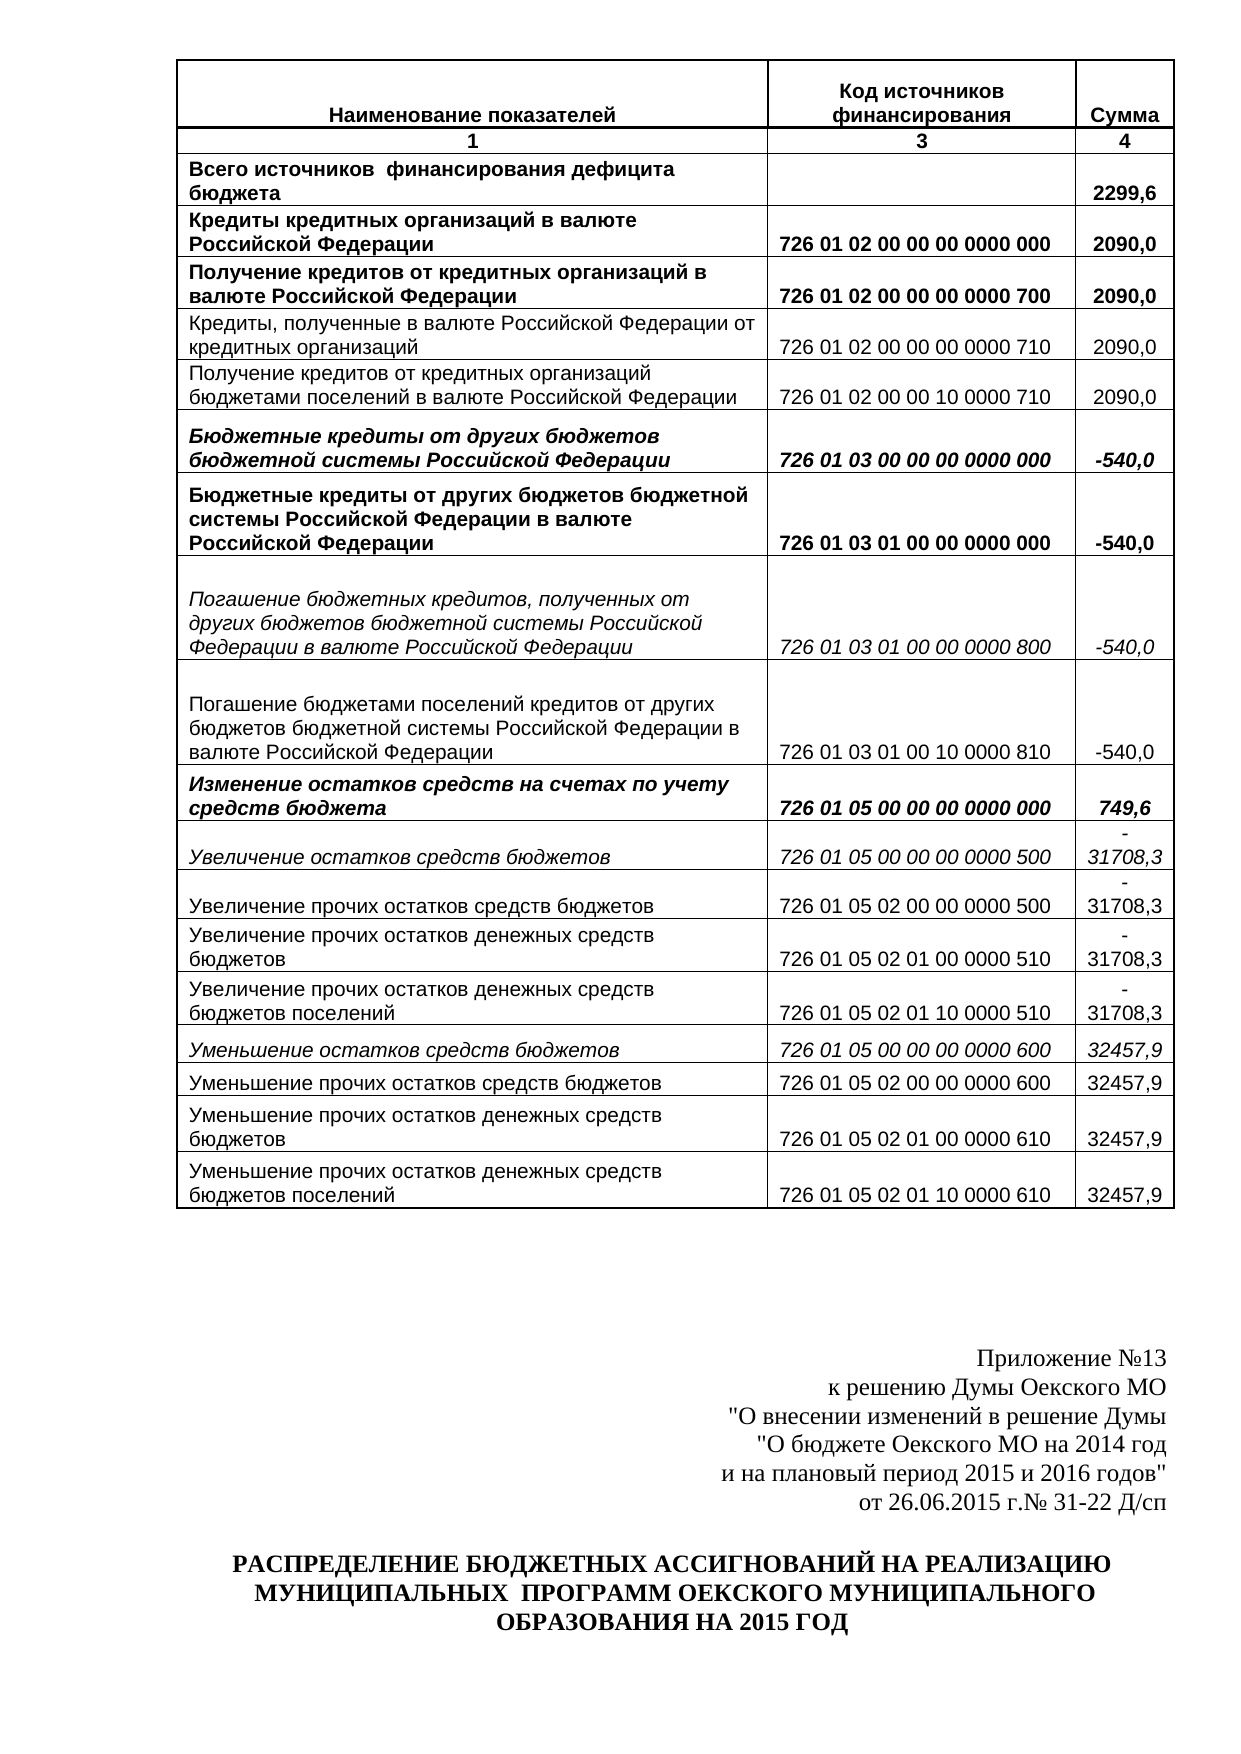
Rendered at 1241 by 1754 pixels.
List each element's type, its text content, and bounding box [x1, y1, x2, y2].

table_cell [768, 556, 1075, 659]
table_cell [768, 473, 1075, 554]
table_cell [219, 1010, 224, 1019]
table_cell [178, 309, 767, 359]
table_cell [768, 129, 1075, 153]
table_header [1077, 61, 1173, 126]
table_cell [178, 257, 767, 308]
text РАСПРЕДЕЛЕНИЕ БЮДЖЕТНЫХ АССИГНОВАНИЙ НА РЕАЛИЗАЦИЮ [177, 1549, 1167, 1578]
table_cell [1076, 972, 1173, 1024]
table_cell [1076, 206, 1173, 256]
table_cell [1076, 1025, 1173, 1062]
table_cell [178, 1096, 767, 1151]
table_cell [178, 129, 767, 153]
text от 26.06.2015 г.№ 31-22 Д/сп [177, 1487, 1167, 1516]
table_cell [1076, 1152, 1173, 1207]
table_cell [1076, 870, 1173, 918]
text Приложение №13 [177, 1343, 1167, 1372]
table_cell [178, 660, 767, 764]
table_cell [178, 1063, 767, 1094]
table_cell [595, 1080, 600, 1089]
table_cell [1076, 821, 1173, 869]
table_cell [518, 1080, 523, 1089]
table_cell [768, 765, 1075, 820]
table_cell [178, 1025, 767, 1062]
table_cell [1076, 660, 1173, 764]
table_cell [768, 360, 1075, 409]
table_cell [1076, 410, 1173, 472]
text "О бюджете Оекского МО на 2014 год [177, 1429, 1167, 1458]
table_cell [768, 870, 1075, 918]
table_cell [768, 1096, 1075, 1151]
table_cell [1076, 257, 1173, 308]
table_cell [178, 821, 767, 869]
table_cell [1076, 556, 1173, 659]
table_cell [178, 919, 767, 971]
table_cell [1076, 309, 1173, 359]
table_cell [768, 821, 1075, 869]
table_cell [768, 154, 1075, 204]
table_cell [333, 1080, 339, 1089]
text и на плановый период 2015 и 2016 годов" [177, 1458, 1167, 1487]
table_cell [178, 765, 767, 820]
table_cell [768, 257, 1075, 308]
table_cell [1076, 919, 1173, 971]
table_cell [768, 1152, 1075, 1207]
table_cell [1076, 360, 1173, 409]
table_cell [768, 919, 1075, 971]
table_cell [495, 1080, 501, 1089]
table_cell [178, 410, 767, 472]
text к решению Думы Оекского МО [177, 1372, 1167, 1401]
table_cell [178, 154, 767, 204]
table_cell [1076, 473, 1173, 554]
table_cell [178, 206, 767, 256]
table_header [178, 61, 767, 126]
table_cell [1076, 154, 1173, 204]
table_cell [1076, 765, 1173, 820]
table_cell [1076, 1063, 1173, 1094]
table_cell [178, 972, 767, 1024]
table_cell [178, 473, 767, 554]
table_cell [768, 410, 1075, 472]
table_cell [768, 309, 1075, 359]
text ОБРАЗОВАНИЯ НА 2015 ГОД [177, 1607, 1167, 1636]
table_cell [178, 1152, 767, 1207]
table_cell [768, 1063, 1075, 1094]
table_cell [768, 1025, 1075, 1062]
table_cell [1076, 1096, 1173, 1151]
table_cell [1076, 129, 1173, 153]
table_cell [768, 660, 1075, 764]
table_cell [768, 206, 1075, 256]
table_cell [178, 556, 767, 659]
text "О внесении изменений в решение Думы [177, 1401, 1167, 1429]
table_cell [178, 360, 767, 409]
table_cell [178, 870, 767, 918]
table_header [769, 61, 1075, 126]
text МУНИЦИПАЛЬНЫХ ПРОГРАММ ОЕКСКОГО МУНИЦИПАЛЬНОГО [177, 1578, 1167, 1607]
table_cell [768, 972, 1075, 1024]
